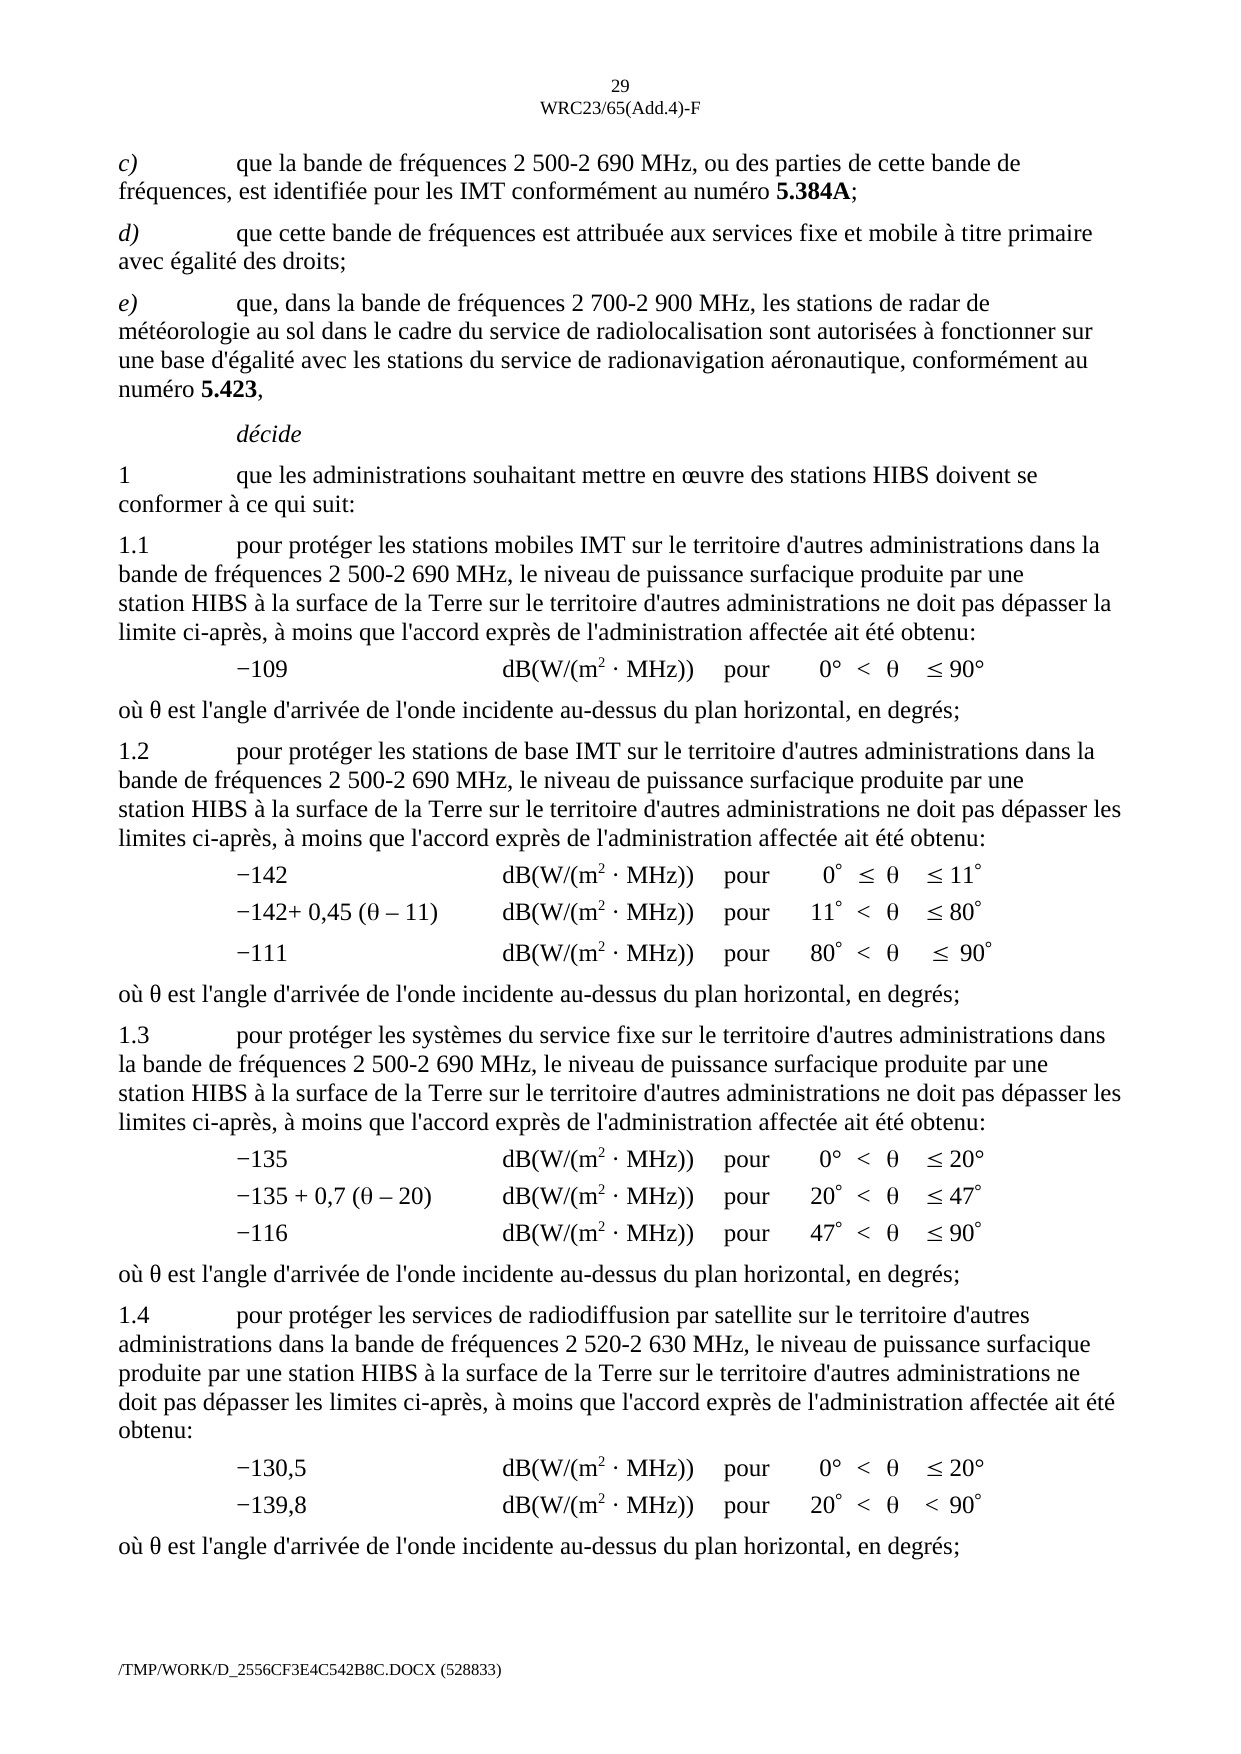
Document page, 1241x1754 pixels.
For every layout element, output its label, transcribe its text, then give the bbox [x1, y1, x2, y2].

text −130,5 dB(W/(m2 · MHz)) pour 0° < 20° [118, 1453, 1122, 1481]
text où θ est l'angle d'arrivée de l'onde incidente au-dessus du plan horizontal, en degrés; [118, 1531, 1122, 1560]
text −111 dB(W/(m2 · MHz)) pour 80 < 90 [118, 938, 1122, 967]
text c) que la bande de fréquences 2 500-2 690 MHz, ou des parties de cette bande de fréquences, est identifiée pour les IMT conformément au numéro 5.384A; [118, 148, 1122, 205]
text −109 dB(W/(m2 · MHz)) pour 0° < 90° [118, 654, 1122, 683]
text −142+ 0,45 ( – 11) dB(W/(m2 · MHz)) pour 11 < 80 [118, 897, 1122, 926]
text −142 dB(W/(m2 · MHz)) pour 0 11 [118, 860, 1122, 888]
text où θ est l'angle d'arrivée de l'onde incidente au-dessus du plan horizontal, en degrés; [118, 979, 1122, 1008]
text e) que, dans la bande de fréquences 2 700-2 900 MHz, les stations de radar de météorologie au sol dans le cadre du service de radiolocalisation sont autorisées à fonctionner sur une base d'égalité avec les stations du service de radionavigation aéronautique, conformément au numéro 5.423, [118, 288, 1122, 403]
text −139,8 dB(W/(m2 · MHz)) pour 20 < < 90 [118, 1490, 1122, 1518]
text où θ est l'angle d'arrivée de l'onde incidente au-dessus du plan horizontal, en degrés; [118, 695, 1122, 724]
text 1 que les administrations souhaitant mettre en œuvre des stations HIBS doivent se conformer à ce qui suit: [118, 461, 1122, 518]
text −135 + 0,7 ( – 20) dB(W/(m2 · MHz)) pour 20 < 47 [118, 1181, 1122, 1210]
text où θ est l'angle d'arrivée de l'onde incidente au-dessus du plan horizontal, en degrés; [118, 1259, 1122, 1288]
text 1.2 pour protéger les stations de base IMT sur le territoire d'autres administrations dans la bande de fréquences 2 500-2 690 MHz, le niveau de puissance surfacique produite par une station HIBS à la surface de la Terre sur le territoire d'autres administrations ne doit pas dépasser les limites ci-après, à moins que l'accord exprès de l'administration affectée ait été obtenu: [118, 736, 1122, 851]
text décide [236, 419, 1122, 448]
text −116 dB(W/(m2 · MHz)) pour 47 < 90 [118, 1218, 1122, 1247]
text 1.3 pour protéger les systèmes du service fixe sur le territoire d'autres administrations dans la bande de fréquences 2 500-2 690 MHz, le niveau de puissance surfacique produite par une station HIBS à la surface de la Terre sur le territoire d'autres administrations ne doit pas dépasser les limites ci-après, à moins que l'accord exprès de l'administration affectée ait été obtenu: [118, 1021, 1122, 1136]
text 1.4 pour protéger les services de radiodiffusion par satellite sur le territoire d'autres administrations dans la bande de fréquences 2 520-2 630 MHz, le niveau de puissance surfacique produite par une station HIBS à la surface de la Terre sur le territoire d'autres administrations ne doit pas dépasser les limites ci-après, à moins que l'accord exprès de l'administration affectée ait été obtenu: [118, 1301, 1122, 1444]
text 1.1 pour protéger les stations mobiles IMT sur le territoire d'autres administrations dans la bande de fréquences 2 500-2 690 MHz, le niveau de puissance surfacique produite par une station HIBS à la surface de la Terre sur le territoire d'autres administrations ne doit pas dépasser la limite ci-après, à moins que l'accord exprès de l'administration affectée ait été obtenu: [118, 531, 1122, 646]
text −135 dB(W/(m2 · MHz)) pour 0° < 20° [118, 1144, 1122, 1173]
text d) que cette bande de fréquences est attribuée aux services fixe et mobile à titre primaire avec égalité des droits; [118, 218, 1122, 275]
